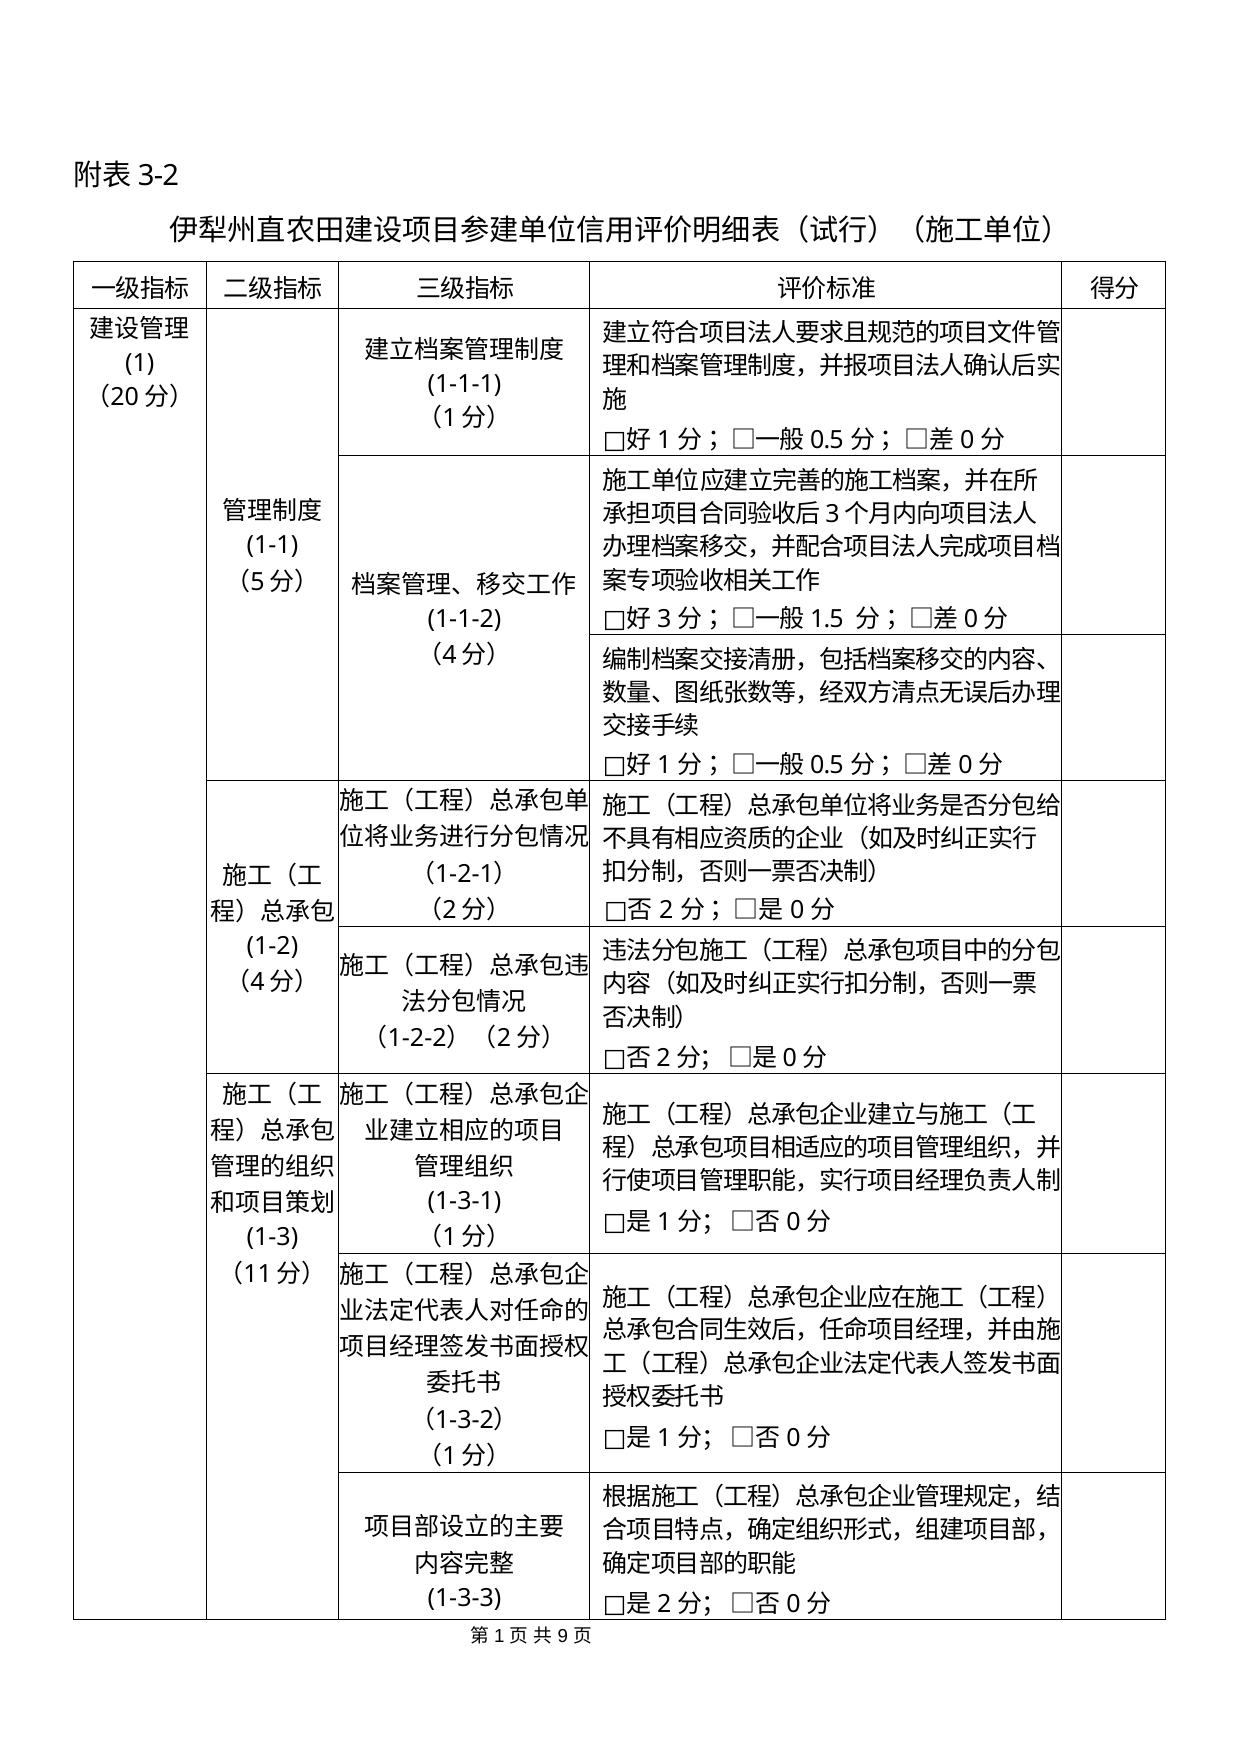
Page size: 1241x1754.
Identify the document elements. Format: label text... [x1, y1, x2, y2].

table_header 二级指标 [207, 262, 338, 308]
table_cell 管理制度 (1-1) （5分） [207, 309, 338, 779]
table_cell 建立档案管理制度 (1-1-1) （1分） [339, 309, 589, 455]
table_cell [1062, 1473, 1165, 1619]
table_cell 施工（工程）总承包企业建立相应的项目 管理组织 (1-3-1) （1分） [339, 1074, 589, 1253]
table_cell 施工单位应建立完善的施工档案，并在所承担项目合同验收后3个月内向项目法人办理档案移交，并配合项目法人完成项目档案专项验收相关工作 □好 3 分； □一般 1.5 分； □差 0 分 [590, 456, 1061, 634]
table_cell 建设管理 (1) （20分） [74, 309, 206, 1619]
table_cell [1062, 1254, 1165, 1472]
text 伊犁州直农田建设项目参建单位信用评价明细表（试行）（施工单位） [73, 210, 1167, 249]
table_cell [1062, 781, 1165, 926]
table_cell 施工（工程）总承包单位将业务是否分包给不具有相应资质的企业（如及时纠正实行扣分制，否则一票否决制） □否 2 分； □是 0 分 [590, 781, 1061, 926]
table_cell [1062, 927, 1165, 1073]
table_cell 建立符合项目法人要求且规范的项目文件管理和档案管理制度，并报项目法人确认后实施 □好 1 分； □一般 0.5 分； □差 0 分 [590, 309, 1061, 455]
table_cell 施工（工程）总承包单位将业务进行分包情况（1-2-1） （2分） [339, 781, 589, 926]
table_cell 编制档案交接清册，包括档案移交的内容、数量、图纸张数等，经双方清点无误后办理交接手续 □好 1 分； □一般 0.5 分； □差 0 分 [590, 635, 1061, 779]
table_cell [1062, 456, 1165, 634]
table_cell 施工（工程）总承包管理的组织和项目策划 (1-3) （11分） [207, 1074, 338, 1619]
table_cell 施工（工程）总承包 (1-2) （4分） [207, 781, 338, 1073]
table_header 三级指标 [339, 262, 589, 308]
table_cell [339, 1473, 589, 1619]
table_cell 施工（工程）总承包违法分包情况 （1-2-2）（2分） [339, 927, 589, 1073]
table_cell 违法分包施工（工程）总承包项目中的分包内容（如及时纠正实行扣分制，否则一票否决制） □否 2 分； □是 0 分 [590, 927, 1061, 1073]
table_cell [1062, 1074, 1165, 1253]
table_cell 根据施工（工程）总承包企业管理规定，结合项目特点，确定组织形式，组建项目部，确定项目部的职能 □是 2 分； □否 0 分 [590, 1473, 1061, 1619]
table_cell 施工（工程）总承包企业法定代表人对任命的项目经理签发书面授权委托书 （1-3-2） （1分） [339, 1254, 589, 1472]
table_header 一级指标 [74, 262, 206, 308]
table_cell [1062, 309, 1165, 455]
table_cell 施工（工程）总承包企业应在施工（工程）总承包合同生效后，任命项目经理，并由施工（工程）总承包企业法定代表人签发书面授权委托书 □是 1 分； □否 0 分 [590, 1254, 1061, 1472]
table_header 评价标准 [590, 262, 1061, 308]
text 附表3-2 [73, 154, 1167, 193]
table_cell [1062, 635, 1165, 779]
table_header 得分 [1062, 262, 1165, 308]
table_cell 施工（工程）总承包企业建立与施工（工程）总承包项目相适应的项目管理组织，并行使项目管理职能，实行项目经理负责人制 □是 1 分； □否 0 分 [590, 1074, 1061, 1253]
table_cell 档案管理、移交工作 (1-1-2) （4分） [339, 456, 589, 779]
